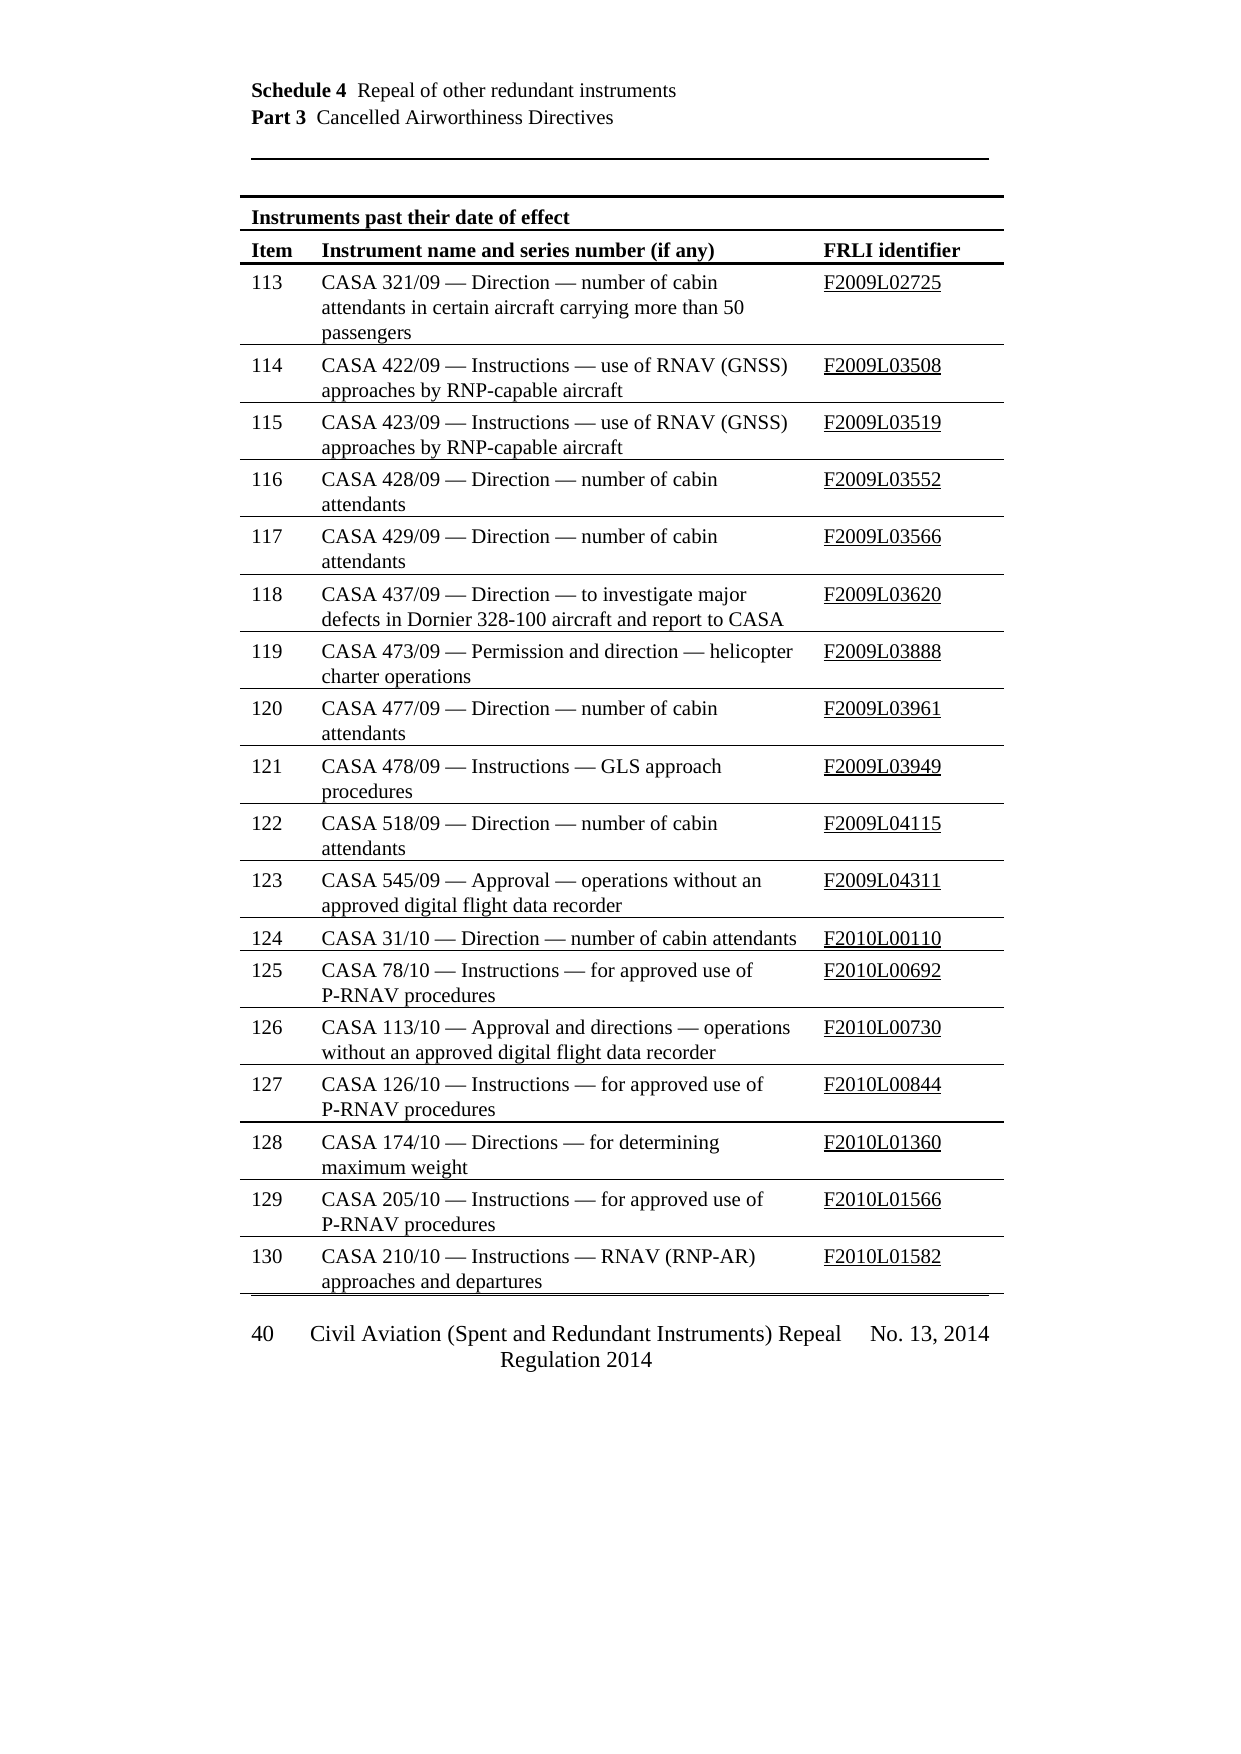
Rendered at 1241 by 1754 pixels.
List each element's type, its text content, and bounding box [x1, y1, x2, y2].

table_cell F2009L03888 [812, 632, 1004, 688]
table_cell 120 [240, 689, 310, 745]
table_cell CASA 174/10 — Directions — for determining maximum weight [310, 1123, 812, 1179]
table_cell 121 [240, 746, 310, 803]
table_cell CASA 210/10 — Instructions — RNAV (RNP-AR) approaches and departures [310, 1237, 812, 1293]
table_cell 118 [240, 575, 310, 631]
table_cell 127 [240, 1065, 310, 1121]
table_cell Instrument name and series number (if any) [310, 231, 812, 262]
table_cell F2009L03508 [812, 345, 1004, 402]
table_cell CASA 518/09 — Direction — number of cabin attendants [310, 804, 812, 860]
table_cell F2010L01360 [812, 1123, 1004, 1179]
table_cell F2009L03519 [812, 403, 1004, 459]
table_cell 125 [240, 951, 310, 1007]
table_cell CASA 429/09 — Direction — number of cabin attendants [310, 517, 812, 573]
table_cell 114 [240, 345, 310, 402]
table_cell 129 [240, 1180, 310, 1236]
table_cell F2010L01566 [812, 1180, 1004, 1236]
table_cell CASA 126/10 — Instructions — for approved use of P-RNAV procedures [310, 1065, 812, 1121]
table_cell F2009L02725 [812, 265, 1004, 344]
table_cell F2009L04115 [812, 804, 1004, 860]
table_cell CASA 113/10 — Approval and directions — operations without an approved digital flight data recorder [310, 1008, 812, 1064]
table_cell F2009L04311 [812, 861, 1004, 917]
table_cell FRLI identifier [812, 231, 1004, 262]
table_cell F2009L03949 [812, 746, 1004, 803]
table_cell Item [240, 231, 310, 262]
table_cell CASA 437/09 — Direction — to investigate major defects in Dornier 328-100 aircraft and report to CASA [310, 575, 812, 631]
table_cell 123 [240, 861, 310, 917]
table_cell CASA 205/10 — Instructions — for approved use of P-RNAV procedures [310, 1180, 812, 1236]
table_cell CASA 423/09 — Instructions — use of RNAV (GNSS) approaches by RNP-capable aircraft [310, 403, 812, 459]
table_cell F2010L00844 [812, 1065, 1004, 1121]
table_cell CASA 78/10 — Instructions — for approved use of P-RNAV procedures [310, 951, 812, 1007]
table_cell 122 [240, 804, 310, 860]
table_cell F2010L00110 [812, 918, 1004, 949]
table_cell 130 [240, 1237, 310, 1293]
table_cell F2009L03566 [812, 517, 1004, 573]
table_cell CASA 422/09 — Instructions — use of RNAV (GNSS) approaches by RNP-capable aircraft [310, 345, 812, 402]
table_cell CASA 545/09 — Approval — operations without an approved digital flight data recorder [310, 861, 812, 917]
table_cell 126 [240, 1008, 310, 1064]
table_cell F2009L03620 [812, 575, 1004, 631]
table_cell F2009L03552 [812, 460, 1004, 516]
table_cell 128 [240, 1123, 310, 1179]
table_header Instruments past their date of effect [240, 198, 1004, 229]
table_cell F2010L00692 [812, 951, 1004, 1007]
table_cell CASA 428/09 — Direction — number of cabin attendants [310, 460, 812, 516]
table_cell F2009L03961 [812, 689, 1004, 745]
table_cell F2010L01582 [812, 1237, 1004, 1293]
table_cell 113 [240, 265, 310, 344]
table_cell CASA 31/10 — Direction — number of cabin attendants [310, 918, 812, 949]
table_cell 116 [240, 460, 310, 516]
table_cell CASA 473/09 — Permission and direction — helicopter charter operations [310, 632, 812, 688]
table_cell F2010L00730 [812, 1008, 1004, 1064]
table_cell CASA 477/09 — Direction — number of cabin attendants [310, 689, 812, 745]
table_cell CASA 321/09 — Direction — number of cabin attendants in certain aircraft carrying more than 50 passengers [310, 265, 812, 344]
table_cell 124 [240, 918, 310, 949]
table_cell 117 [240, 517, 310, 573]
table_cell 115 [240, 403, 310, 459]
table_cell CASA 478/09 — Instructions — GLS approach procedures [310, 746, 812, 803]
table_cell 119 [240, 632, 310, 688]
